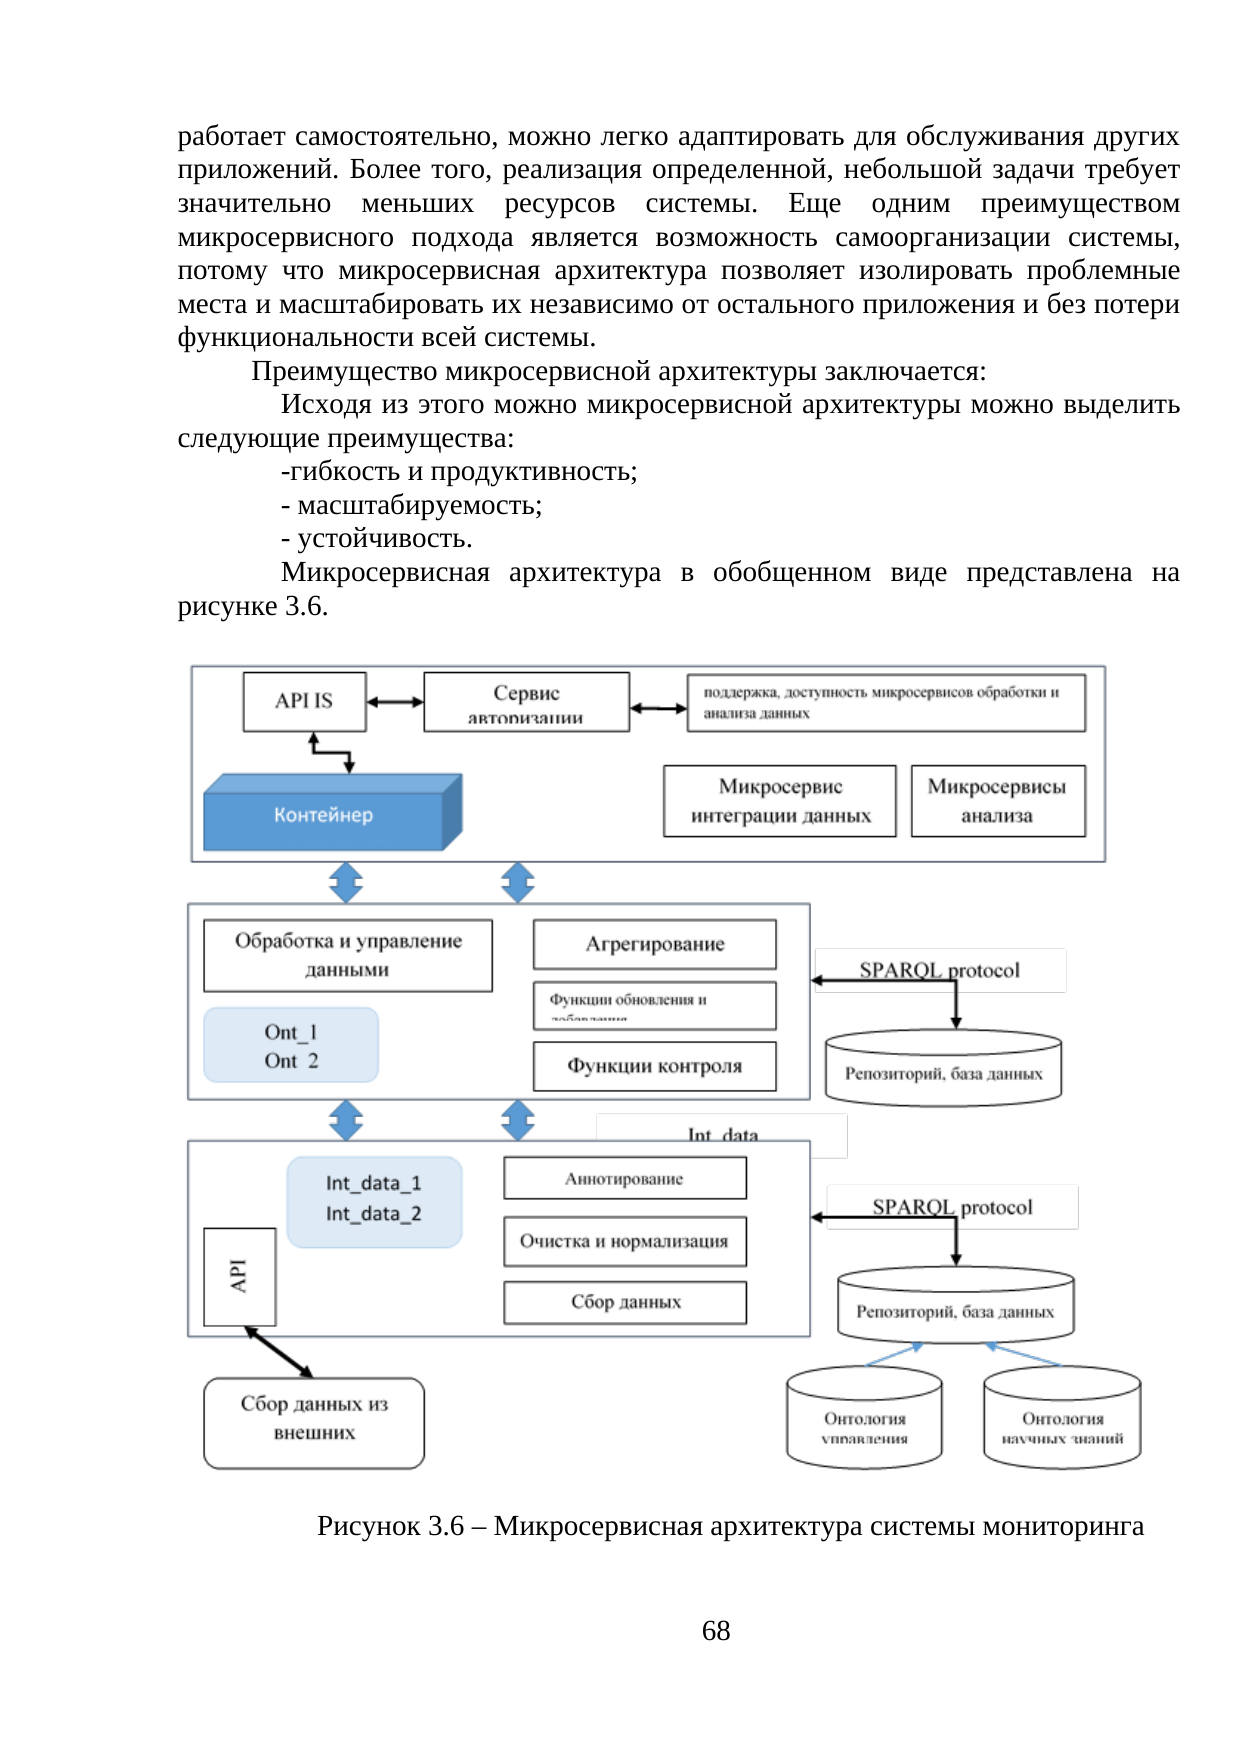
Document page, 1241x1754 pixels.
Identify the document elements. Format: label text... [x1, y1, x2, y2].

text Преимущество микросервисной архитектуры заключается: [177, 353, 1181, 386]
text Исходя из этого можно микросервисной архитектуры можно выделить следующие преимущества: [177, 386, 1181, 453]
text - масштабируемость; [177, 487, 1181, 521]
picture [183, 654, 1146, 1475]
text Микросервисная архитектура в обобщенном виде представлена на рисунке 3.6. [177, 554, 1181, 621]
text Рисунок 3.6 – Микросервисная архитектура системы мониторинга [177, 1508, 1181, 1541]
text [177, 118, 1181, 353]
text -гибкость и продуктивность; [177, 453, 1181, 487]
text - устойчивость. [177, 521, 1181, 554]
